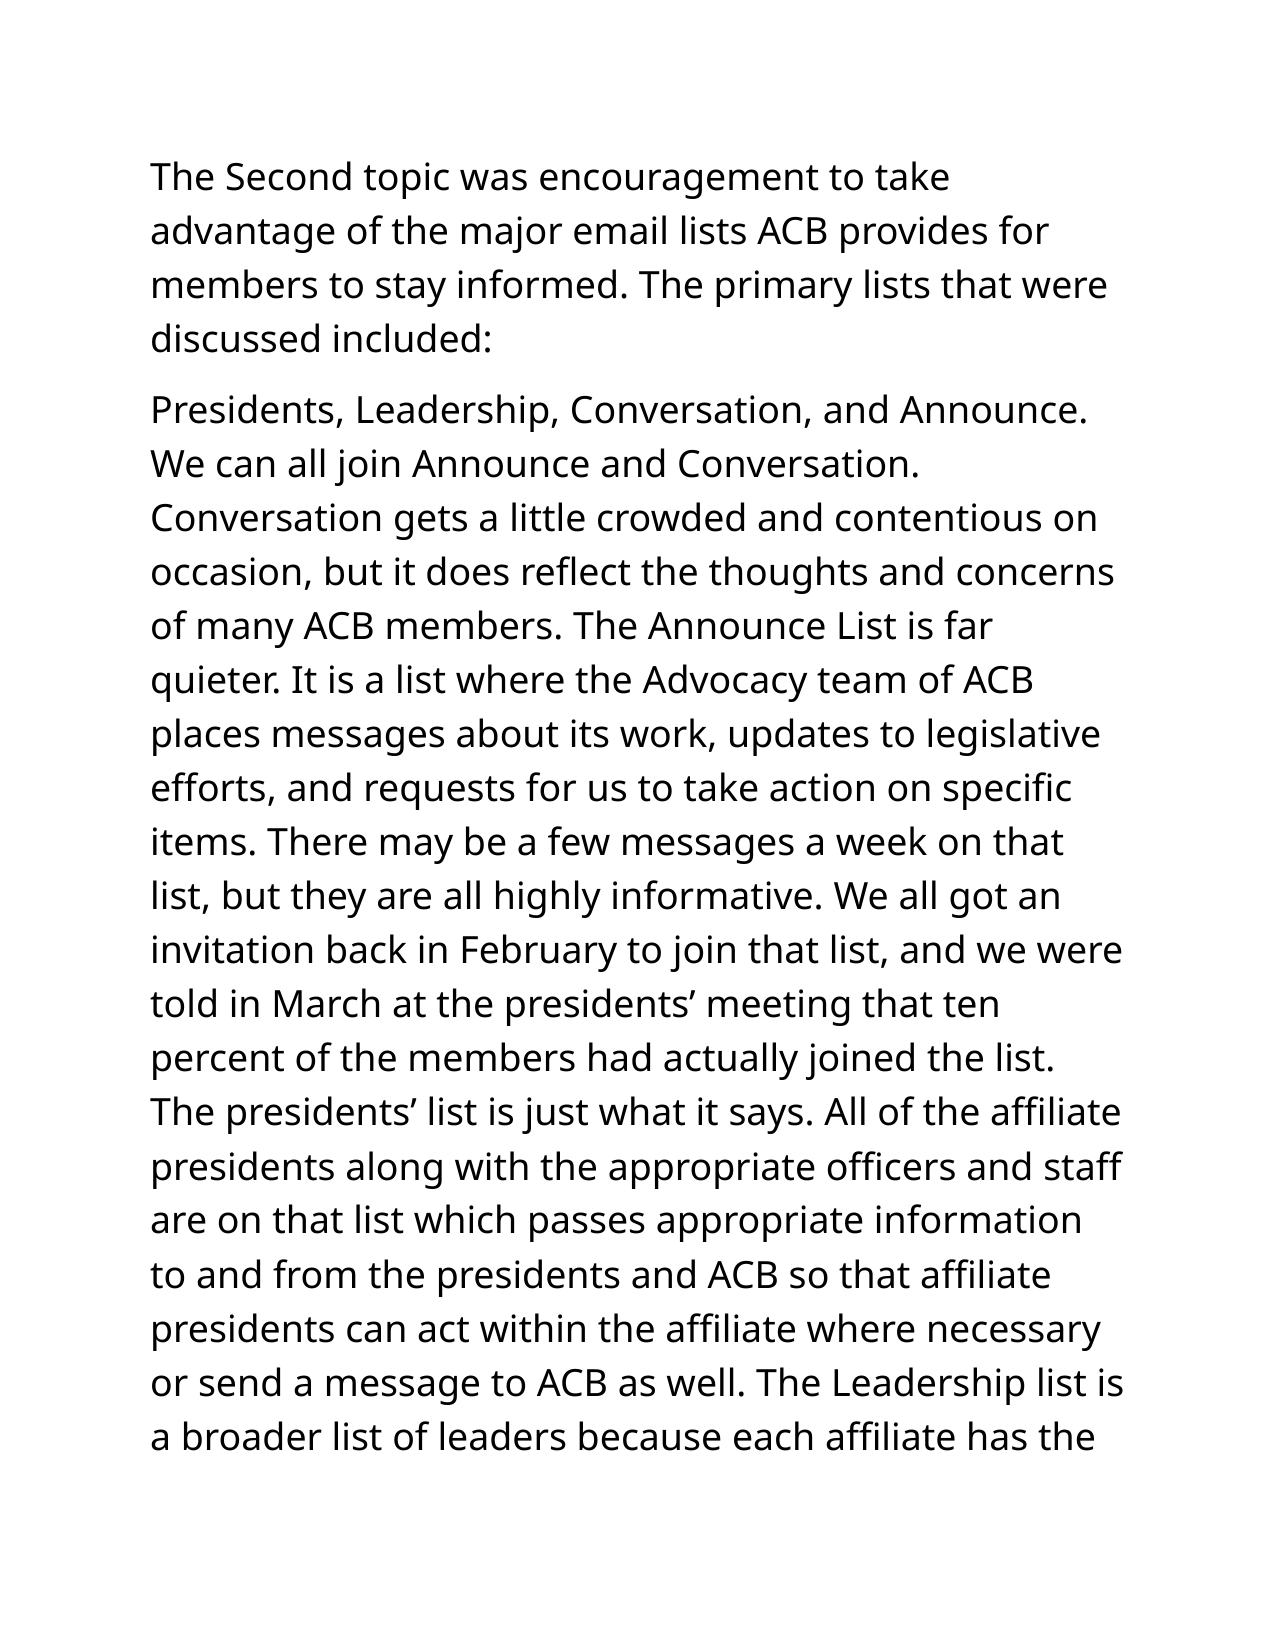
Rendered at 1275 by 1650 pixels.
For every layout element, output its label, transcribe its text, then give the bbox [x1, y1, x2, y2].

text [150, 383, 1125, 1461]
text The Second topic was encouragement to take advantage of the major email lists ACB provides for members to stay informed. The primary lists that were discussed included: [150, 150, 1125, 363]
